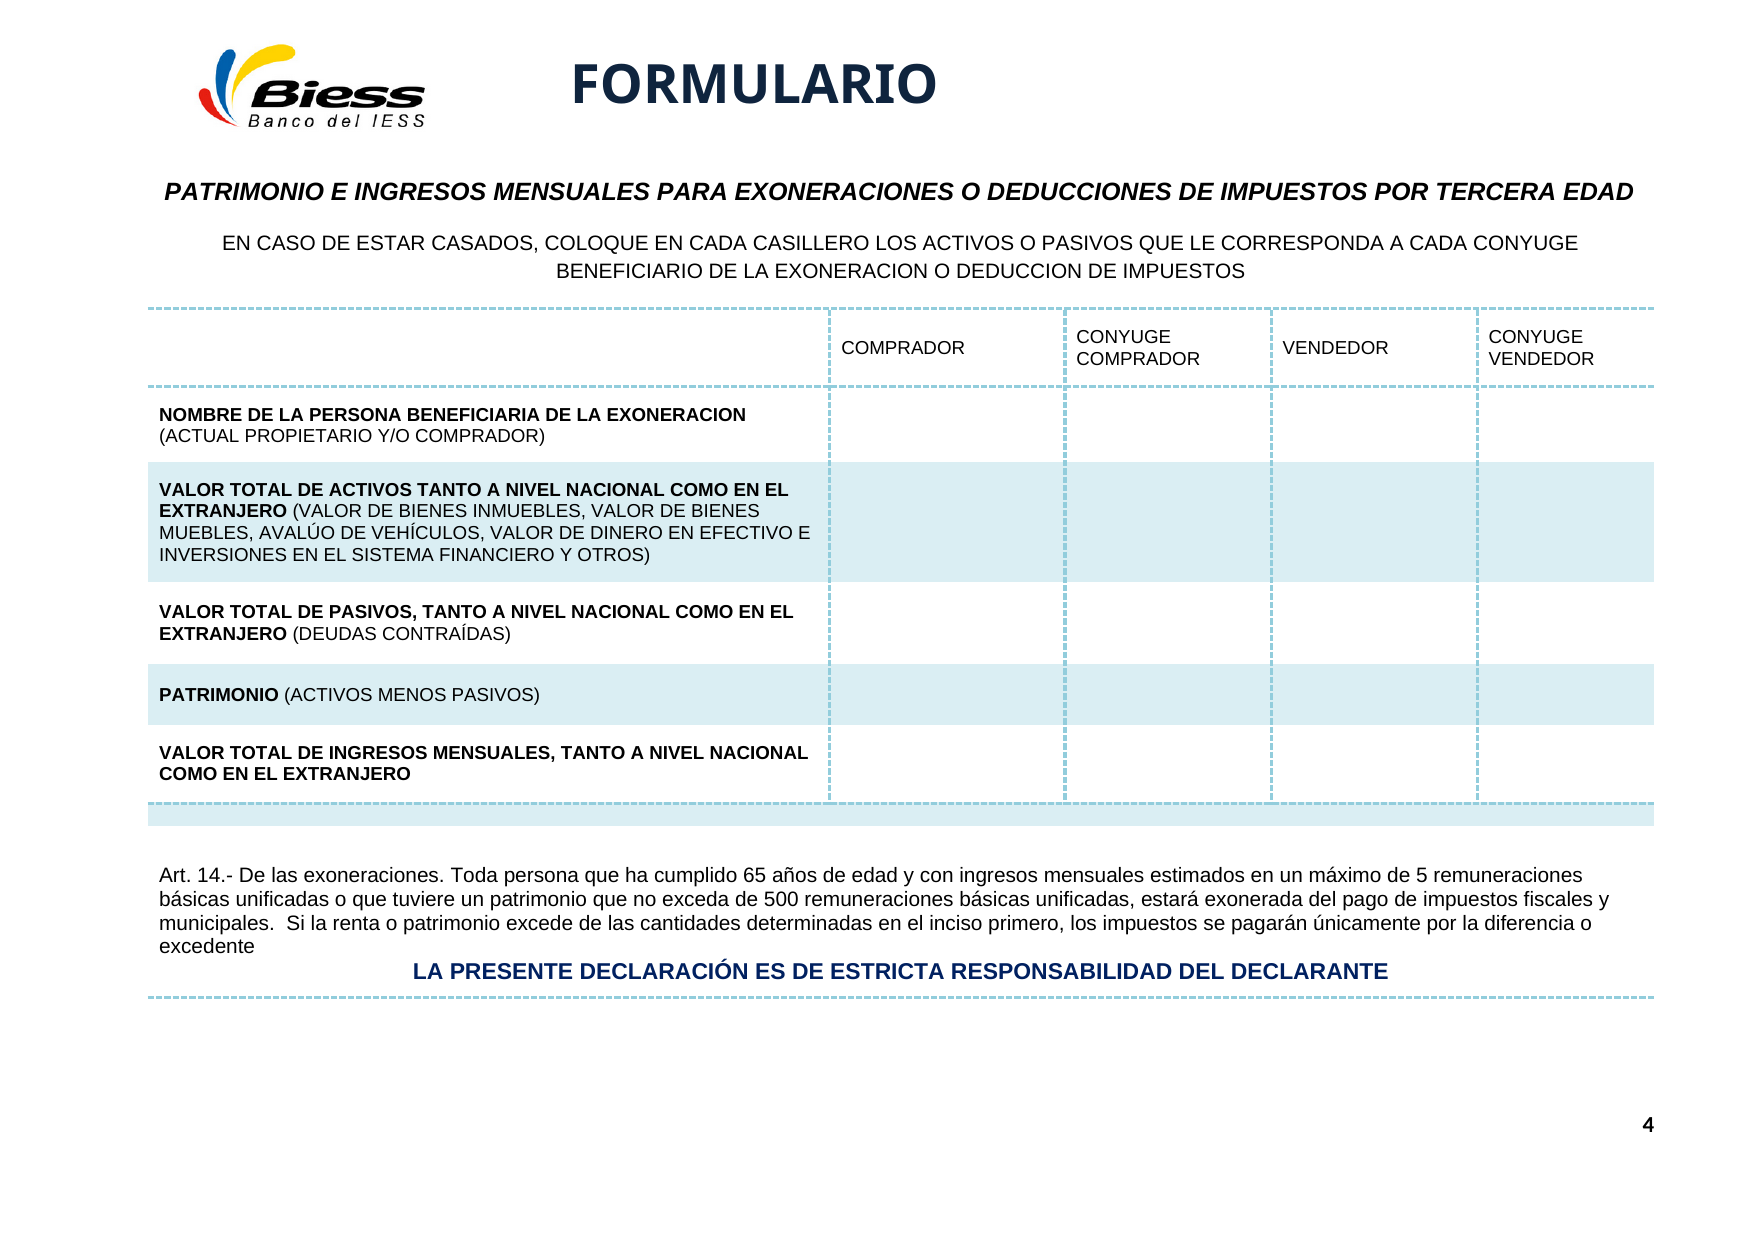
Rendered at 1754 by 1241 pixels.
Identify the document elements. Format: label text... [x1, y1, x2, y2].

picture [190, 38, 443, 141]
table_cell [1477, 385, 1654, 462]
table_cell VALOR TOTAL DE PASIVOS, TANTO A NIVEL NACIONAL COMO EN EL EXTRANJERO (DEUDAS CONTRAÍDAS) [148, 582, 830, 664]
text PATRIMONIO E INGRESOS MENSUALES PARA EXONERACIONES O DEDUCCIONES DE IMPUESTOS POR TERCERA EDAD [148, 177, 1654, 206]
table_cell [830, 725, 1065, 802]
table_cell [1477, 462, 1654, 582]
table_cell [830, 664, 1065, 725]
table_cell [1477, 582, 1654, 664]
table_cell [1271, 725, 1477, 802]
table_header [148, 307, 830, 384]
table_cell Art. 14.- De las exoneraciones. Toda persona que ha cumplido 65 años de edad y con ingresos mensuales estimados en un máximo de 5 remuneraciones básicas unificadas o que tuviere un patrimonio que no exceda de 500 remuneraciones básicas unificadas, estará exonerada del pago de impuestos fiscales y municipales. Si la renta o patrimonio excede de las cantidades determinadas en el inciso primero, los impuestos se pagarán únicamente por la diferencia o excedente LA PRESENTE DECLARACIÓN ES DE ESTRICTA RESPONSABILIDAD DEL DECLARANTE [148, 826, 1654, 996]
table_header COMPRADOR [830, 307, 1065, 384]
table_cell [1065, 725, 1271, 802]
table_cell [1065, 582, 1271, 664]
table_cell [148, 802, 1654, 826]
table_cell NOMBRE DE LA PERSONA BENEFICIARIA DE LA EXONERACION (ACTUAL PROPIETARIO Y/O COMPRADOR) [148, 385, 830, 462]
table_cell [1271, 664, 1477, 725]
table_cell [1271, 385, 1477, 462]
table_cell [830, 582, 1065, 664]
table_cell [1065, 664, 1271, 725]
text EN CASO DE ESTAR CASADOS, COLOQUE EN CADA CASILLERO LOS ACTIVOS O PASIVOS QUE LE CORRESPONDA A CADA CONYUGE BENEFICIARIO DE LA EXONERACION O DEDUCCION DE IMPUESTOS [148, 231, 1654, 282]
table_cell [830, 385, 1065, 462]
table_cell [1477, 664, 1654, 725]
table_cell VALOR TOTAL DE INGRESOS MENSUALES, TANTO A NIVEL NACIONAL COMO EN EL EXTRANJERO [148, 725, 830, 802]
table_header CONYUGE COMPRADOR [1065, 307, 1271, 384]
table_cell PATRIMONIO (ACTIVOS MENOS PASIVOS) [148, 664, 830, 725]
table_cell [1477, 725, 1654, 802]
table_cell VALOR TOTAL DE ACTIVOS TANTO A NIVEL NACIONAL COMO EN EL EXTRANJERO (VALOR DE BIENES INMUEBLES, VALOR DE BIENES MUEBLES, AVALÚO DE VEHÍCULOS, VALOR DE DINERO EN EFECTIVO E INVERSIONES EN EL SISTEMA FINANCIERO Y OTROS) [148, 462, 830, 582]
table_cell [1065, 385, 1271, 462]
table_cell [1065, 462, 1271, 582]
table_cell [1271, 582, 1477, 664]
table_cell [830, 462, 1065, 582]
table_header VENDEDOR [1271, 307, 1477, 384]
table_header CONYUGE VENDEDOR [1477, 307, 1654, 384]
table_cell [1271, 462, 1477, 582]
